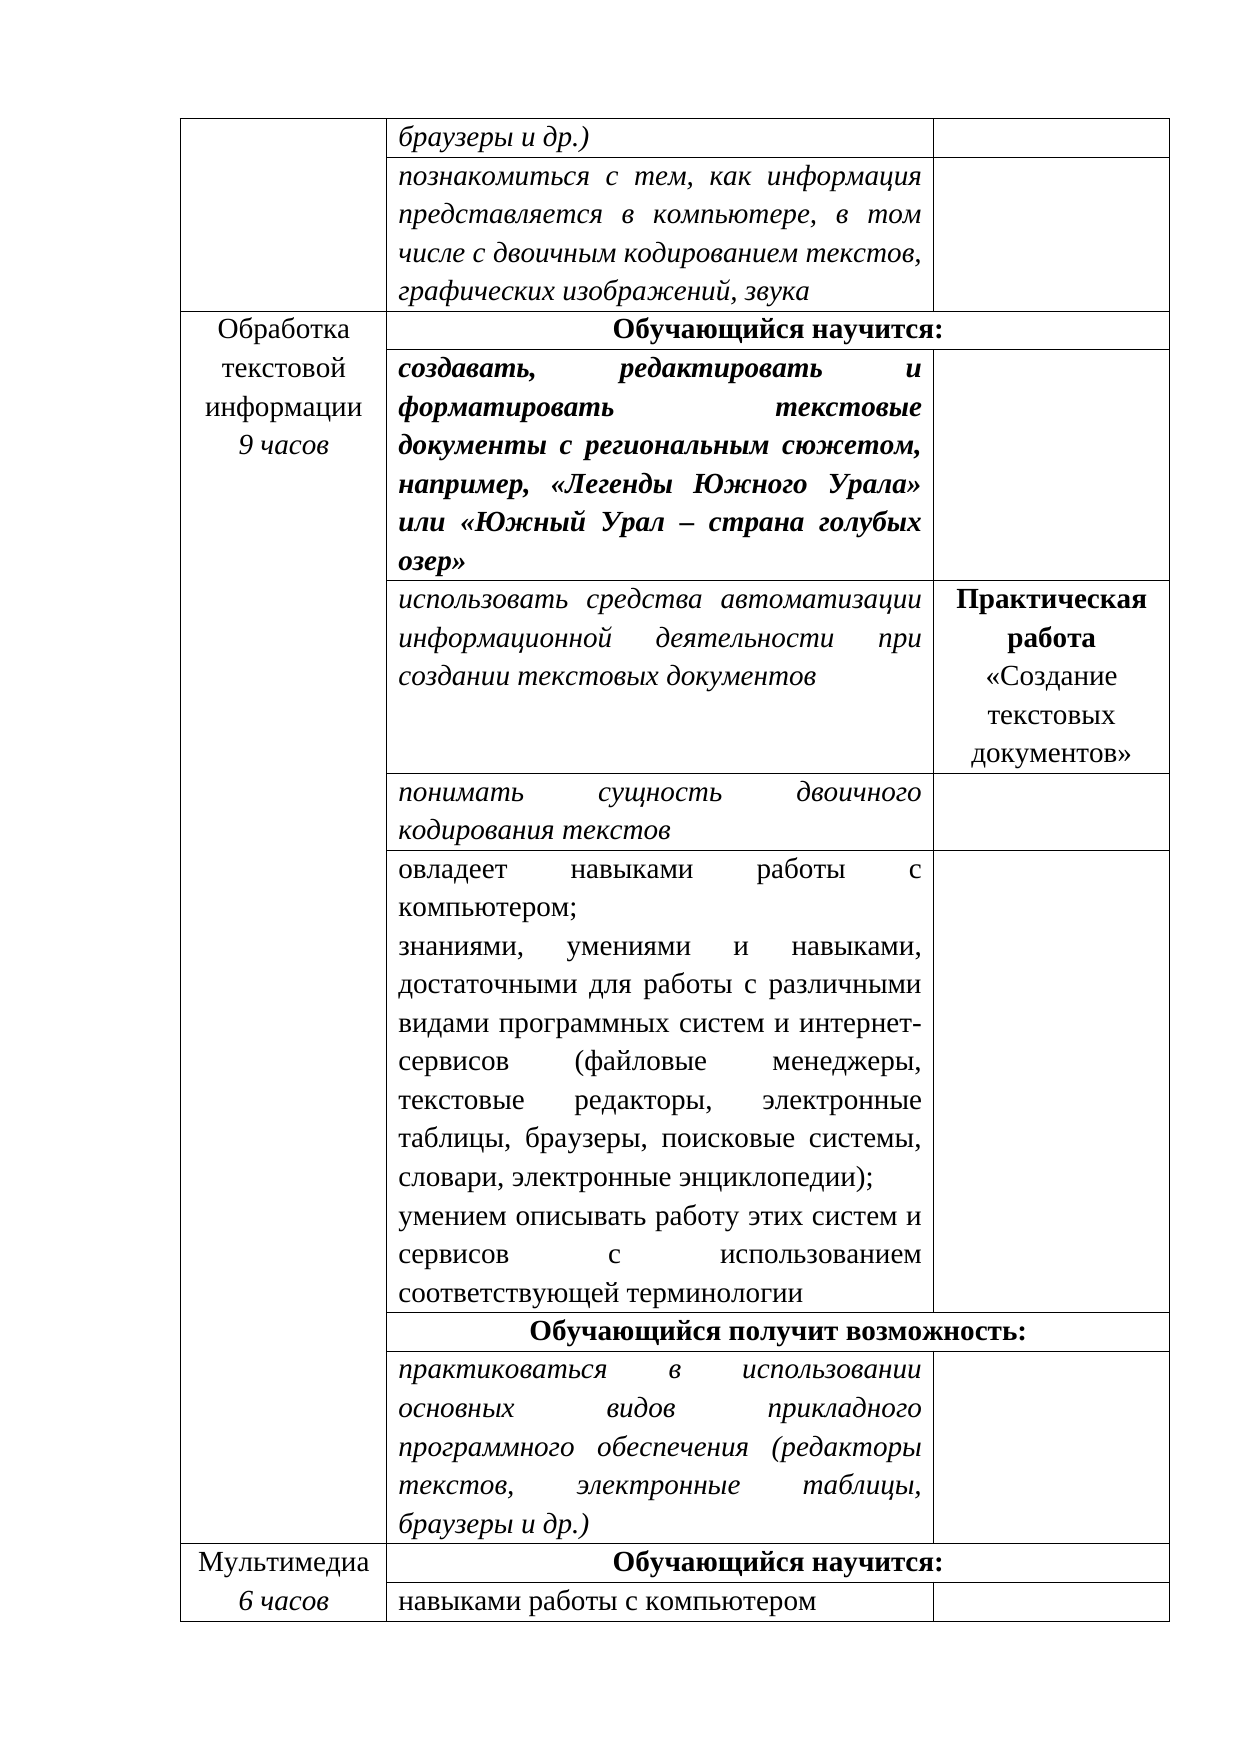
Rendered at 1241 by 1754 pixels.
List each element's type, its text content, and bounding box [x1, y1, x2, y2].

table_cell практиковаться в использовании основных видов прикладного программного обеспечения (редакторы текстов, электронные таблицы, браузеры и др.) [387, 1352, 933, 1543]
table_cell использовать средства автоматизации информационной деятельности при создании текстовых документов [387, 581, 933, 773]
table_cell [934, 158, 1169, 311]
table_cell овладеет навыками работы с компьютером; знаниями, умениями и навыками, достаточными для работы с различными видами программных систем и интернет-сервисов (файловые менеджеры, текстовые редакторы, электронные таблицы, браузеры, поисковые системы, словари, электронные энциклопедии); умением описывать работу этих систем и сервисов с использованием соответствующей терминологии [387, 851, 933, 1312]
table_cell понимать сущность двоичного кодирования текстов [387, 774, 933, 850]
table_cell Мультимедиа 6 часов [181, 1544, 386, 1621]
table_cell [934, 1583, 1169, 1621]
table_cell [934, 119, 1169, 157]
table_cell создавать, редактировать и форматировать текстовые документы с региональным сюжетом, например, «Легенды Южного Урала» или «Южный Урал – страна голубых озер» [387, 350, 933, 580]
table_cell [934, 851, 1169, 1312]
table_cell познакомиться с тем, как информация представляется в компьютере, в том числе с двоичным кодированием текстов, графических изображений, звука [387, 158, 933, 311]
table_cell [934, 350, 1169, 580]
table_cell [934, 1352, 1169, 1543]
table_cell Обучающийся научится: [387, 1544, 1169, 1582]
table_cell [387, 119, 933, 157]
table_cell Обучающийся получит возможность: [387, 1313, 1169, 1351]
table_cell Практическая работа «Создание текстовых документов» [934, 581, 1169, 773]
table_cell навыками работы с компьютером [387, 1583, 933, 1621]
table_cell Обучающийся научится: [387, 312, 1169, 349]
table_cell [934, 774, 1169, 850]
table_cell Обработка текстовой информации 9 часов [181, 312, 386, 1543]
